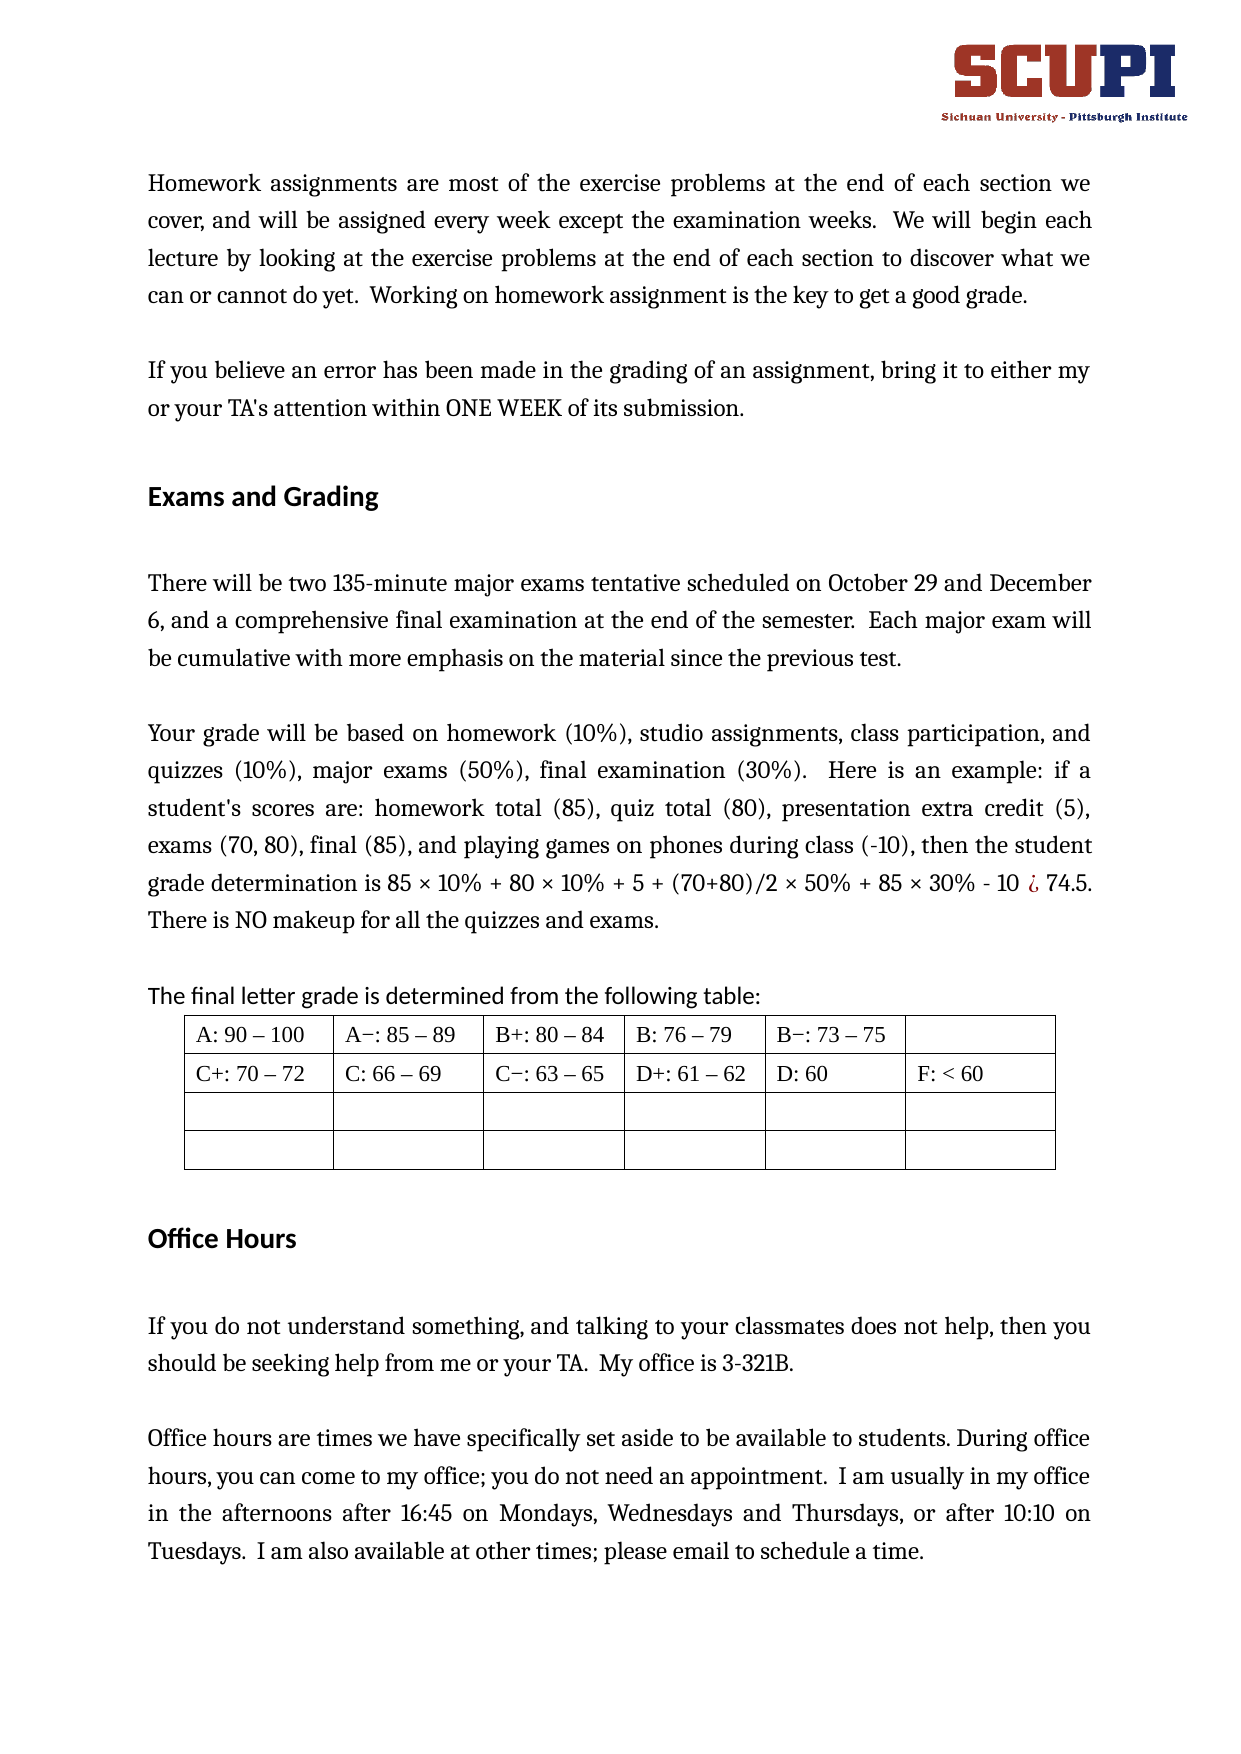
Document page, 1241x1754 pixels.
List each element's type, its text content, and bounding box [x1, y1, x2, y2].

table_cell [906, 1093, 1055, 1130]
picture [935, 37, 1195, 127]
table_header A−: 85 – 89 [334, 1016, 483, 1053]
text The final letter grade is determined from the following table: [148, 977, 1092, 1014]
table_cell [766, 1131, 905, 1169]
table_cell D: 60 [766, 1054, 905, 1092]
table_header [906, 1016, 1055, 1053]
table_cell [766, 1093, 905, 1130]
table_cell D+: 61 – 62 [625, 1054, 765, 1092]
table_cell [334, 1131, 483, 1169]
text If you believe an error has been made in the grading of an assignment, bring it to either my or your TA's attention within ONE WEEK of its submission. [148, 352, 1092, 427]
table_header A: 90 – 100 [185, 1016, 333, 1053]
text Your grade will be based on homework (10%), studio assignments, class participation, and quizzes (10%), major exams (50%), final examination (30%). Here is an example: if a student's scores are: homework total (85), quiz total (80), presentation extra credit (5), exams (70, 80), final (85), and playing games on phones during class (-10), then the student grade determination is 85 × 10% + 80 × 10% + 5 + (70+80)/2 × 50% + 85 × 30% - 10 74.5. There is NO makeup for all the quizzes and exams. [148, 714, 1092, 939]
text If you do not understand something, and talking to your classmates does not help, then you should be seeking help from me or your TA. My office is 3-321B. [148, 1307, 1092, 1382]
table_header B: 76 – 79 [625, 1016, 765, 1053]
table_cell C−: 63 – 65 [484, 1054, 624, 1092]
table_cell C: 66 – 69 [334, 1054, 483, 1092]
table_cell C+: 70 – 72 [185, 1054, 333, 1092]
subtitle Office Hours [148, 1220, 1092, 1257]
text Office hours are times we have specifically set aside to be available to students. During office hours, you can come to my office; you do not need an appointment. I am usually in my office in the afternoons after 16:45 on Mondays, Wednesdays and Thursdays, or after 10:10 on Tuesdays. I am also available at other times; please email to schedule a time. [148, 1420, 1092, 1570]
text There will be two 135-minute major exams tentative scheduled on October 29 and December 6, and a comprehensive final examination at the end of the semester. Each major exam will be cumulative with more emphasis on the material since the previous test. [148, 564, 1092, 677]
table_cell [625, 1093, 765, 1130]
table_header B−: 73 – 75 [766, 1016, 905, 1053]
table_cell [484, 1131, 624, 1169]
table_cell [906, 1131, 1055, 1169]
table_cell [484, 1093, 624, 1130]
text Homework assignments are most of the exercise problems at the end of each section we cover, and will be assigned every week except the examination weeks. We will begin each lecture by looking at the exercise problems at the end of each section to discover what we can or cannot do yet. Working on homework assignment is the key to get a good grade. [148, 164, 1092, 314]
table_cell [625, 1131, 765, 1169]
table_cell [185, 1131, 333, 1169]
table_cell [185, 1093, 333, 1130]
table_cell [334, 1093, 483, 1130]
table_cell F: < 60 [906, 1054, 1055, 1092]
table_header B+: 80 – 84 [484, 1016, 624, 1053]
subtitle Exams and Grading [148, 477, 1092, 514]
